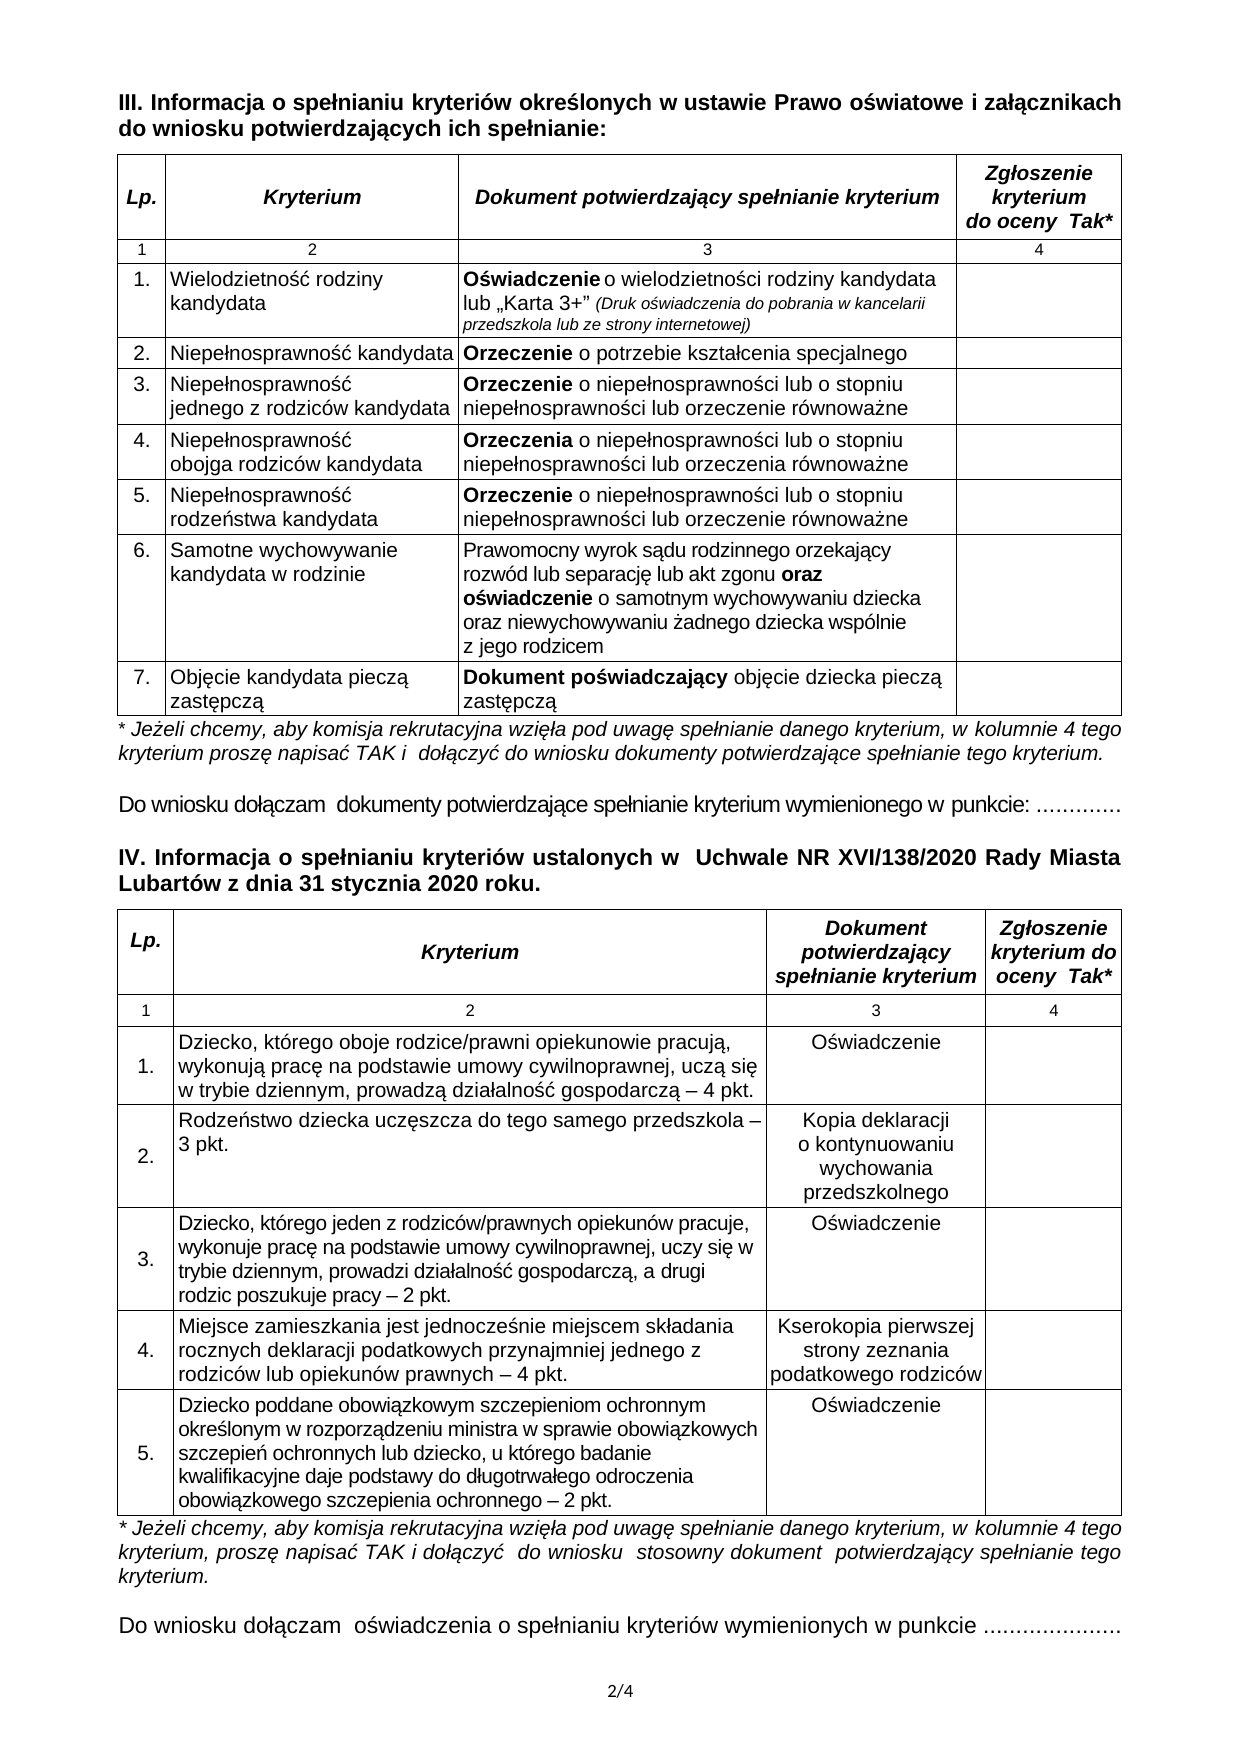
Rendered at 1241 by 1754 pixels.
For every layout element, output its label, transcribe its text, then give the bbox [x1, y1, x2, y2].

table_cell 6. [118, 535, 165, 661]
table_cell Samotne wychowywanie kandydata w rodzinie [166, 535, 458, 661]
table_cell Niepełnosprawność obojga rodziców kandydata [166, 425, 458, 479]
table_cell Prawomocny wyrok sądu rodzinnego orzekający rozwód lub separację lub akt zgonu oraz oświadczenie o samotnym wychowywaniu dziecka oraz niewychowywaniu żadnego dziecka wspólnie z jego rodzicem [459, 535, 956, 661]
table_header Zgłoszenie kryterium do oceny Tak* [986, 910, 1121, 993]
table_cell [957, 264, 1121, 337]
table_header Lp. [118, 155, 165, 239]
table_cell [986, 1027, 1121, 1104]
table_header Lp. [118, 910, 173, 993]
table_cell [957, 338, 1121, 368]
table_cell Dziecko, którego jeden z rodziców/prawnych opiekunów pracuje, wykonuje pracę na podstawie umowy cywilnoprawnej, uczy się w trybie dziennym, prowadzi działalność gospodarczą, a drugi rodzic poszukuje pracy – 2 pkt. [174, 1208, 766, 1310]
table_cell 3 [459, 240, 956, 263]
table_cell [957, 425, 1121, 479]
table_cell Orzeczenie o niepełnosprawności lub o stopniu niepełnosprawności lub orzeczenie równoważne [459, 480, 956, 534]
table_cell 3 [767, 995, 985, 1026]
table_cell Objęcie kandydata pieczą zastępczą [166, 662, 458, 715]
table_cell [957, 369, 1121, 424]
table_cell Orzeczenie o potrzebie kształcenia specjalnego [459, 338, 956, 368]
table_cell 1 [118, 995, 173, 1026]
table_cell Dziecko poddane obowiązkowym szczepieniom ochronnym określonym w rozporządzeniu ministra w sprawie obowiązkowych szczepień ochronnych lub dziecko, u którego badanie kwalifikacyjne daje podstawy do długotrwałego odroczenia obowiązkowego szczepienia ochronnego – 2 pkt. [174, 1390, 766, 1515]
table_cell Orzeczenie o niepełnosprawności lub o stopniu niepełnosprawności lub orzeczenie równoważne [459, 369, 956, 424]
text IV. Informacja o spełnianiu kryteriów ustalonych w Uchwale NR XVI/138/2020 Rady Miasta Lubartów z dnia 31 stycznia 2020 roku. [118, 843, 1122, 896]
table_cell 4. [118, 1311, 173, 1388]
table_cell Niepełnosprawność rodzeństwa kandydata [166, 480, 458, 534]
table_cell 2 [166, 240, 458, 263]
table_header Dokument potwierdzający spełnianie kryterium [459, 155, 956, 239]
table_cell Niepełnosprawność kandydata [166, 338, 458, 368]
table_cell [986, 1311, 1121, 1388]
table_cell [957, 535, 1121, 661]
table_cell 4 [986, 995, 1121, 1026]
table_cell 2. [118, 1105, 173, 1207]
table_cell Rodzeństwo dziecka uczęszcza do tego samego przedszkola – 3 pkt. [174, 1105, 766, 1207]
table_cell Oświadczenie [767, 1027, 985, 1104]
table_cell 3. [118, 369, 165, 424]
table_cell [986, 1105, 1121, 1207]
table_cell 2. [118, 338, 165, 368]
text III. Informacja o spełnianiu kryteriów określonych w ustawie Prawo oświatowe i załącznikach do wniosku potwierdzających ich spełnianie: [118, 89, 1122, 141]
table_header Kryterium [174, 910, 766, 993]
table_cell 7. [118, 662, 165, 715]
table_cell Dokument poświadczający objęcie dziecka pieczą zastępczą [459, 662, 956, 715]
table_cell [986, 1208, 1121, 1310]
table_cell 1 [118, 240, 165, 263]
table_cell 5. [118, 1390, 173, 1515]
table_cell 5. [118, 480, 165, 534]
table_cell Oświadczenie [767, 1208, 985, 1310]
table_cell 4. [118, 425, 165, 479]
table_cell 1. [118, 1027, 173, 1104]
table_cell Kopia deklaracji o kontynuowaniu wychowania przedszkolnego [767, 1105, 985, 1207]
text Do wniosku dołączam oświadczenia o spełnianiu kryteriów wymienionych w punkcie [118, 1612, 1122, 1638]
table_cell Niepełnosprawność jednego z rodziców kandydata [166, 369, 458, 424]
table_cell Miejsce zamieszkania jest jednocześnie miejscem składania rocznych deklaracji podatkowych przynajmniej jednego z rodziców lub opiekunów prawnych – 4 pkt. [174, 1311, 766, 1388]
table_cell [957, 480, 1121, 534]
table_cell [957, 662, 1121, 715]
table_cell [986, 1390, 1121, 1515]
table_cell 3. [118, 1208, 173, 1310]
table_header Dokument potwierdzający spełnianie kryterium [767, 910, 985, 993]
table_cell 2 [174, 995, 766, 1026]
table_cell Orzeczenia o niepełnosprawności lub o stopniu niepełnosprawności lub orzeczenia równoważne [459, 425, 956, 479]
table_header Zgłoszenie kryterium do oceny Tak* [957, 155, 1121, 239]
table_cell Kserokopia pierwszej strony zeznania podatkowego rodziców [767, 1311, 985, 1388]
table_header Kryterium [166, 155, 458, 239]
table_cell Dziecko, którego oboje rodzice/prawni opiekunowie pracują, wykonują pracę na podstawie umowy cywilnoprawnej, uczą się w trybie dziennym, prowadzą działalność gospodarczą – 4 pkt. [174, 1027, 766, 1104]
text * Jeżeli chcemy, aby komisja rekrutacyjna wzięła pod uwagę spełnianie danego kryterium, w kolumnie 4 tego kryterium proszę napisać TAK i dołączyć do wniosku dokumenty potwierdzające spełnianie tego kryterium. [118, 716, 1122, 764]
table_cell 4 [957, 240, 1121, 263]
table_cell Wielodzietność rodziny kandydata [166, 264, 458, 337]
table_cell Oświadczenie [767, 1390, 985, 1515]
text * Jeżeli chcemy, aby komisja rekrutacyjna wzięła pod uwagę spełnianie danego kryterium, w kolumnie 4 tego kryterium, proszę napisać TAK i dołączyć do wniosku stosowny dokument potwierdzający spełnianie tego kryterium. [118, 1516, 1122, 1588]
table_cell Oświadczenie o wielodzietności rodziny kandydata lub „Karta 3+” (Druk oświadczenia do pobrania w kancelarii przedszkola lub ze strony internetowej) [459, 264, 956, 337]
text Do wniosku dołączam dokumenty potwierdzające spełnianie kryterium wymienionego w punkcie: [118, 791, 1122, 817]
table_cell 1. [118, 264, 165, 337]
